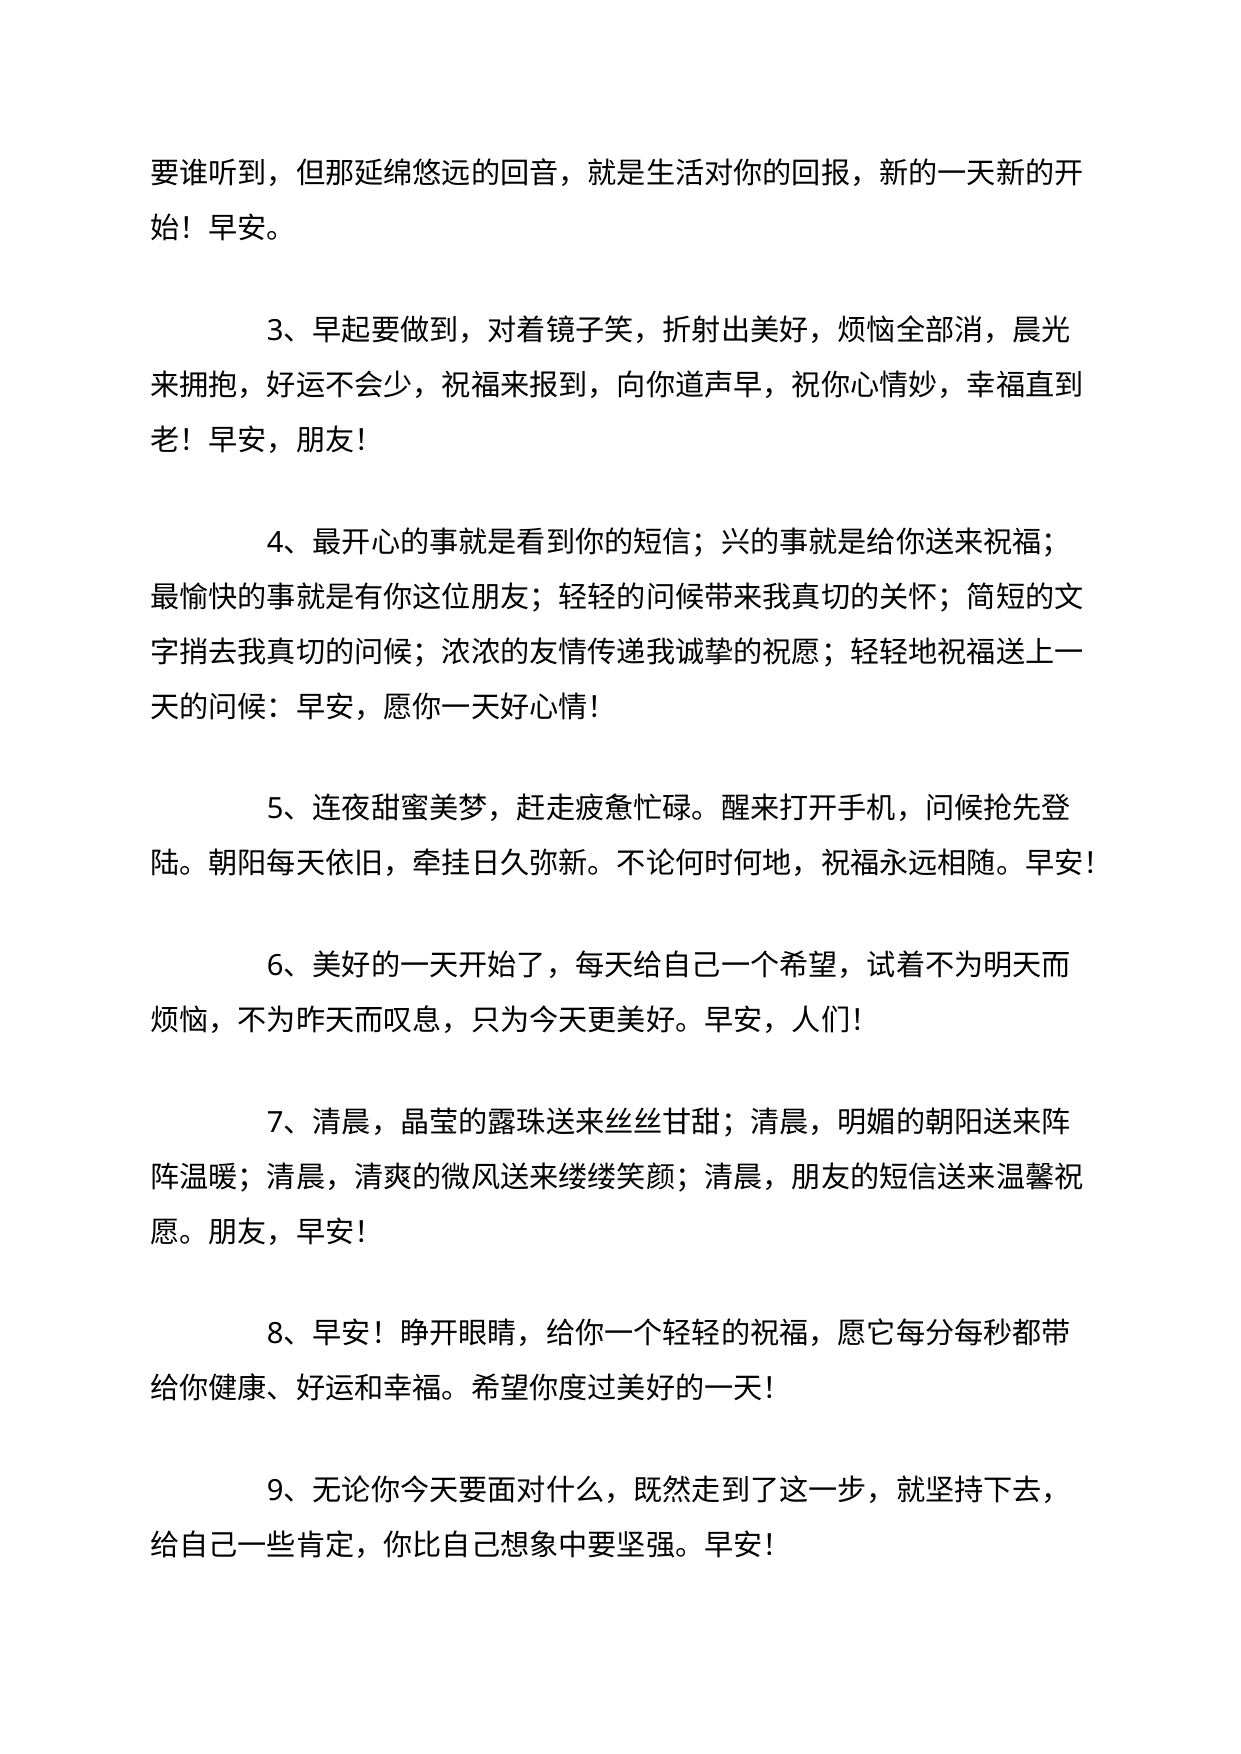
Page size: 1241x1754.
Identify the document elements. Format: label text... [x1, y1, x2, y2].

text 9、无论你今天要面对什么，既然走到了这一步，就坚持下去，给自己一些肯定，你比自己想象中要坚强。早安！ [150, 1467, 1090, 1564]
text 8、早安！睁开眼睛，给你一个轻轻的祝福，愿它每分每秒都带给你健康、好运和幸福。希望你度过美好的一天！ [150, 1310, 1090, 1407]
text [150, 150, 1090, 247]
text 6、美好的一天开始了，每天给自己一个希望，试着不为明天而烦恼，不为昨天而叹息，只为今天更美好。早安，人们！ [150, 942, 1090, 1039]
text 3、早起要做到，对着镜子笑，折射出美好，烦恼全部消，晨光来拥抱，好运不会少，祝福来报到，向你道声早，祝你心情妙，幸福直到老！早安，朋友！ [150, 307, 1090, 459]
text 4、最开心的事就是看到你的短信；兴的事就是给你送来祝福；最愉快的事就是有你这位朋友；轻轻的问候带来我真切的关怀；简短的文字捎去我真切的问候；浓浓的友情传递我诚挚的祝愿；轻轻地祝福送上一天的问候：早安，愿你一天好心情！ [150, 518, 1090, 725]
text 7、清晨，晶莹的露珠送来丝丝甘甜；清晨，明媚的朝阳送来阵阵温暖；清晨，清爽的微风送来缕缕笑颜；清晨，朋友的短信送来温馨祝愿。朋友，早安！ [150, 1098, 1090, 1251]
text 5、连夜甜蜜美梦，赶走疲惫忙碌。醒来打开手机，问候抢先登陆。朝阳每天依旧，牵挂日久弥新。不论何时何地，祝福永远相随。早安！ [150, 785, 1090, 882]
